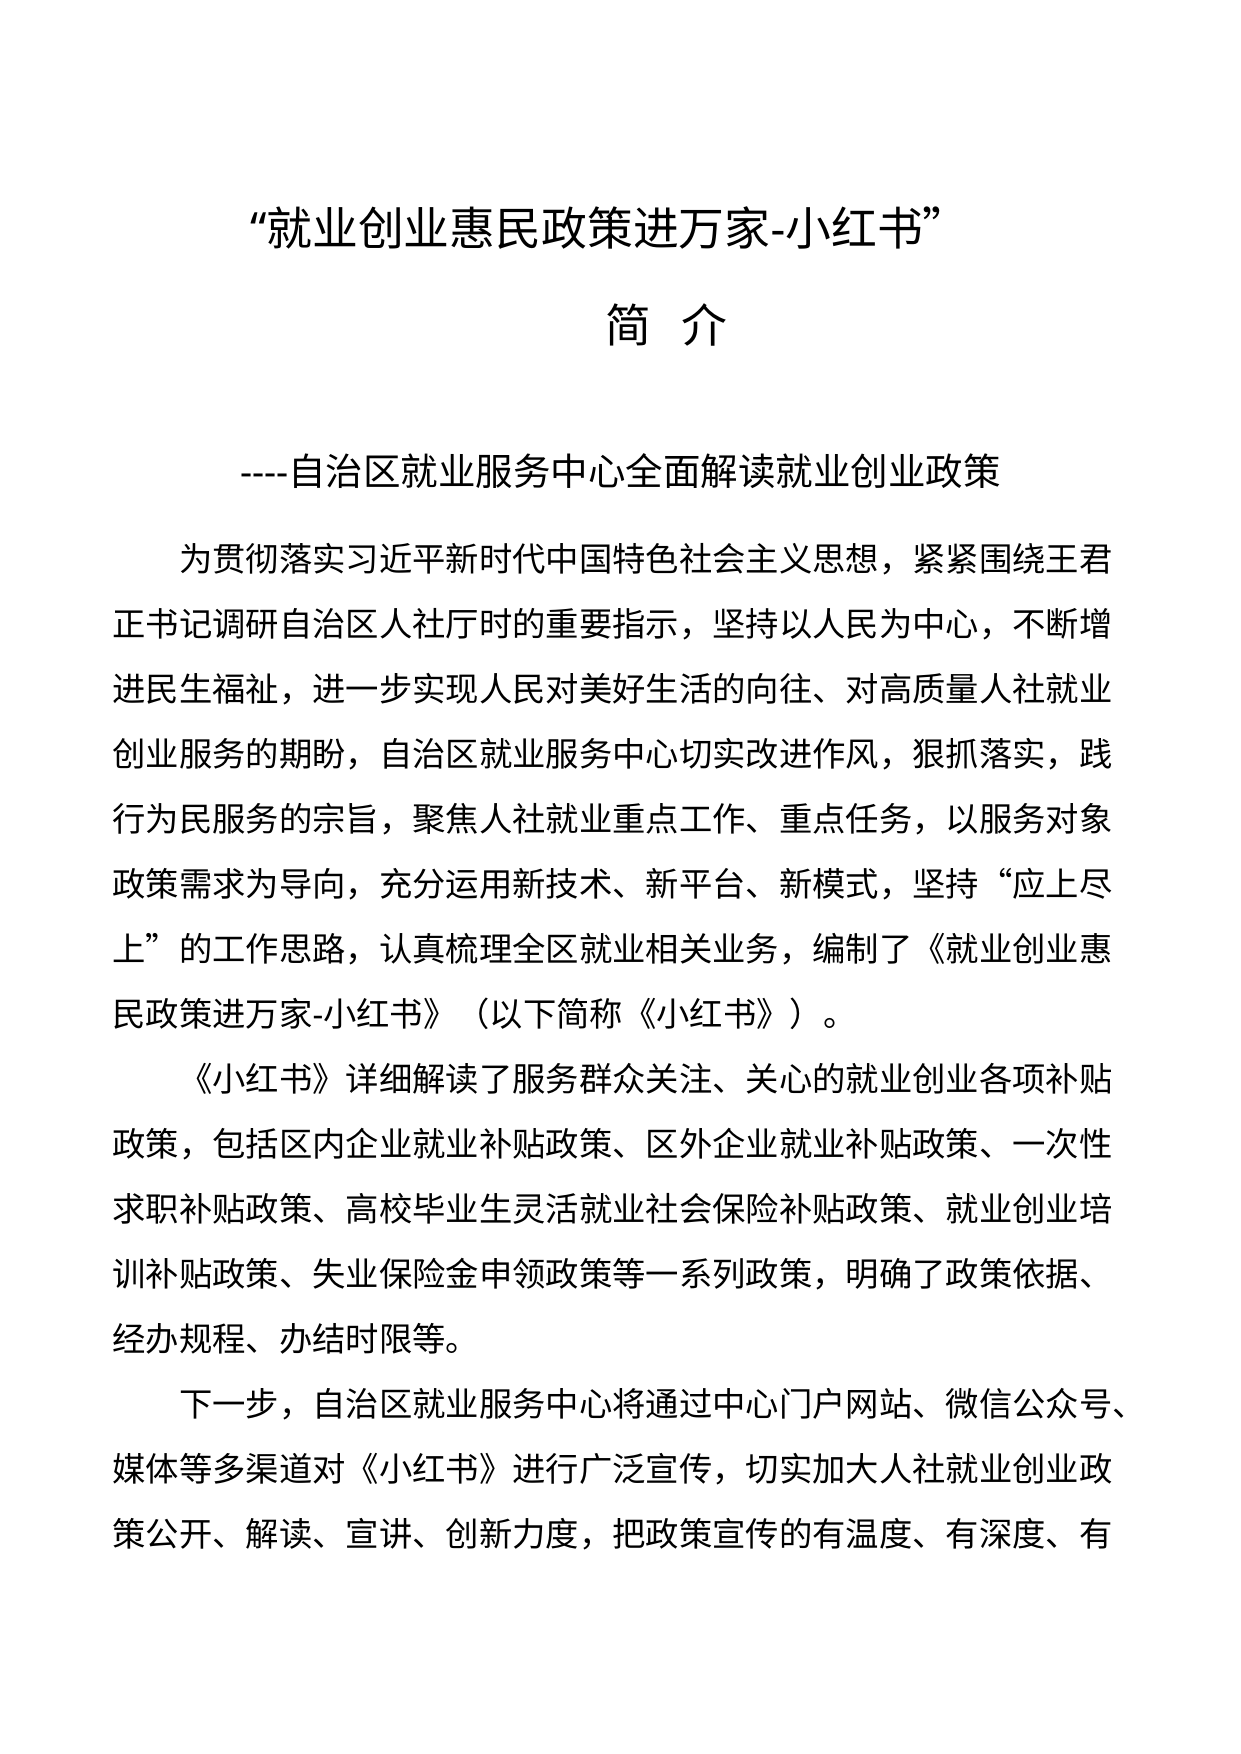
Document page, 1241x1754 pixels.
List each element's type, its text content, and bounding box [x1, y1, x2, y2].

text 简 介 [112, 274, 1128, 371]
text 《小红书》详细解读了服务群众关注、关心的就业创业各项补贴政策，包括区内企业就业补贴政策、区外企业就业补贴政策、一次性求职补贴政策、高校毕业生灵活就业社会保险补贴政策、就业创业培训补贴政策、失业保险金申领政策等一系列政策，明确了政策依据、经办规程、办结时限等。 [112, 1044, 1128, 1369]
text 为贯彻落实习近平新时代中国特色社会主义思想，紧紧围绕王君正书记调研自治区人社厅时的重要指示，坚持以人民为中心，不断增进民生福祉，进一步实现人民对美好生活的向往、对高质量人社就业创业服务的期盼，自治区就业服务中心切实改进作风，狠抓落实，践行为民服务的宗旨，聚焦人社就业重点工作、重点任务，以服务对象政策需求为导向，充分运用新技术、新平台、新模式，坚持“应上尽上”的工作思路，认真梳理全区就业相关业务，编制了《就业创业惠民政策进万家-小红书》（以下简称《小红书》）。 [112, 524, 1128, 1044]
text “就业创业惠民政策进万家-小红书” [112, 176, 1128, 274]
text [112, 1369, 1128, 1564]
text ----自治区就业服务中心全面解读就业创业政策 [112, 436, 1128, 501]
